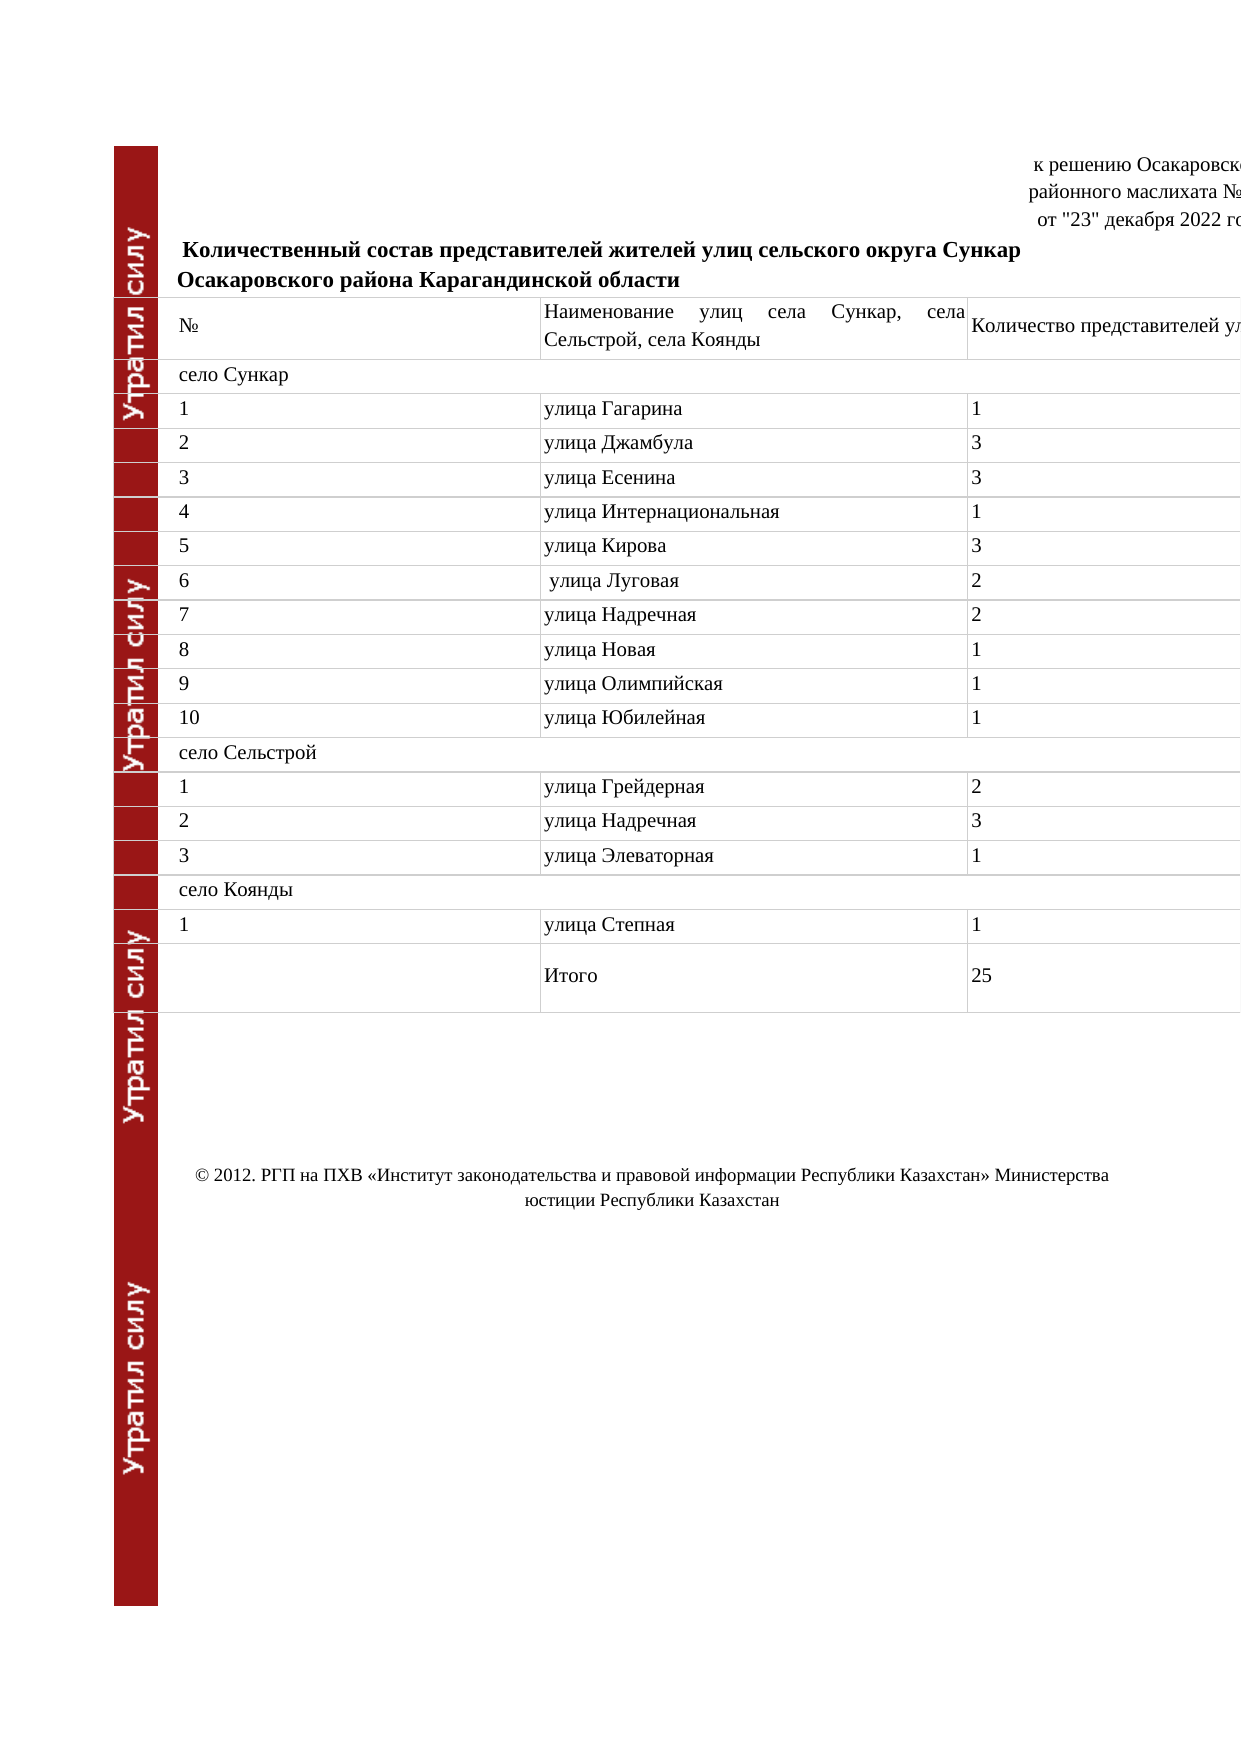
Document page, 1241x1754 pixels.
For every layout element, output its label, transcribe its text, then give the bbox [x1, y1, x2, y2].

table_header [101, 150, 912, 236]
table_cell 1 [968, 704, 1240, 737]
table_cell улица Джамбула [541, 429, 967, 462]
table_cell 2 [114, 429, 540, 462]
table_cell 7 [114, 601, 540, 634]
table_cell 1 [968, 635, 1240, 668]
table_cell улица Надречная [541, 601, 967, 634]
table_cell 1 [114, 394, 540, 427]
table_cell [114, 944, 540, 1012]
table_cell улица Интернациональная [541, 498, 967, 531]
table_cell 9 [114, 669, 540, 702]
table_cell 6 [114, 566, 540, 599]
picture [114, 293, 158, 297]
table_cell 1 [968, 394, 1240, 427]
table_header Количество представителей улицы [968, 298, 1240, 359]
table_cell улица Есенина [541, 463, 967, 496]
table_cell село Сункар [114, 360, 1240, 393]
table_cell улица Элеваторная [541, 841, 967, 874]
table_cell село Сельстрой [114, 738, 1240, 771]
table_header Наименование улиц села Сункар, села Сельстрой, села Коянды [541, 298, 967, 359]
table_cell 4 [114, 498, 540, 531]
table_cell 3 [968, 532, 1240, 565]
table_cell 1 [968, 669, 1240, 702]
table_cell 2 [968, 566, 1240, 599]
table_cell 1 [968, 841, 1240, 874]
table_cell улица Надречная [541, 807, 967, 840]
table_cell 2 [968, 601, 1240, 634]
table_cell Итого [541, 944, 967, 1012]
table_header № [114, 298, 540, 359]
table_cell 3 [968, 429, 1240, 462]
table_cell улица Кирова [541, 532, 967, 565]
table_header Приложение 2 к решению Осакаровского районного маслихата №341 от "23" декабря 2022 года [912, 150, 1240, 236]
table_cell улица Гагарина [541, 394, 967, 427]
table_cell улица Новая [541, 635, 967, 668]
text © 2012. РГП на ПХВ «Институт законодательства и правовой информации Республики Казахстан» Министерства юстиции Республики Казахстан [112, 1164, 1128, 1211]
table_cell 25 [968, 944, 1240, 1012]
table_cell улица Луговая [541, 566, 967, 599]
table_cell улица Олимпийская [541, 669, 967, 702]
text Количественный состав представителей жителей улиц сельского округа Сункар Осакаровского района Карагандинской области [112, 236, 1128, 293]
table_cell 1 [114, 910, 540, 943]
table_cell 5 [114, 532, 540, 565]
table_cell 2 [114, 807, 540, 840]
picture [114, 1211, 158, 1606]
table_cell 3 [968, 463, 1240, 496]
table_cell 8 [114, 635, 540, 668]
table_cell улица Степная [541, 910, 967, 943]
table_cell 10 [114, 704, 540, 737]
table_cell улица Грейдерная [541, 773, 967, 806]
table_cell село Коянды [114, 876, 1240, 909]
table_cell 3 [968, 807, 1240, 840]
picture [114, 146, 158, 150]
table_cell улица Юбилейная [541, 704, 967, 737]
table_cell 3 [114, 463, 540, 496]
table_cell 1 [968, 498, 1240, 531]
table_cell 2 [968, 773, 1240, 806]
picture [114, 1013, 158, 1164]
table_cell 1 [968, 910, 1240, 943]
table_cell 1 [114, 773, 540, 806]
table_cell 3 [114, 841, 540, 874]
